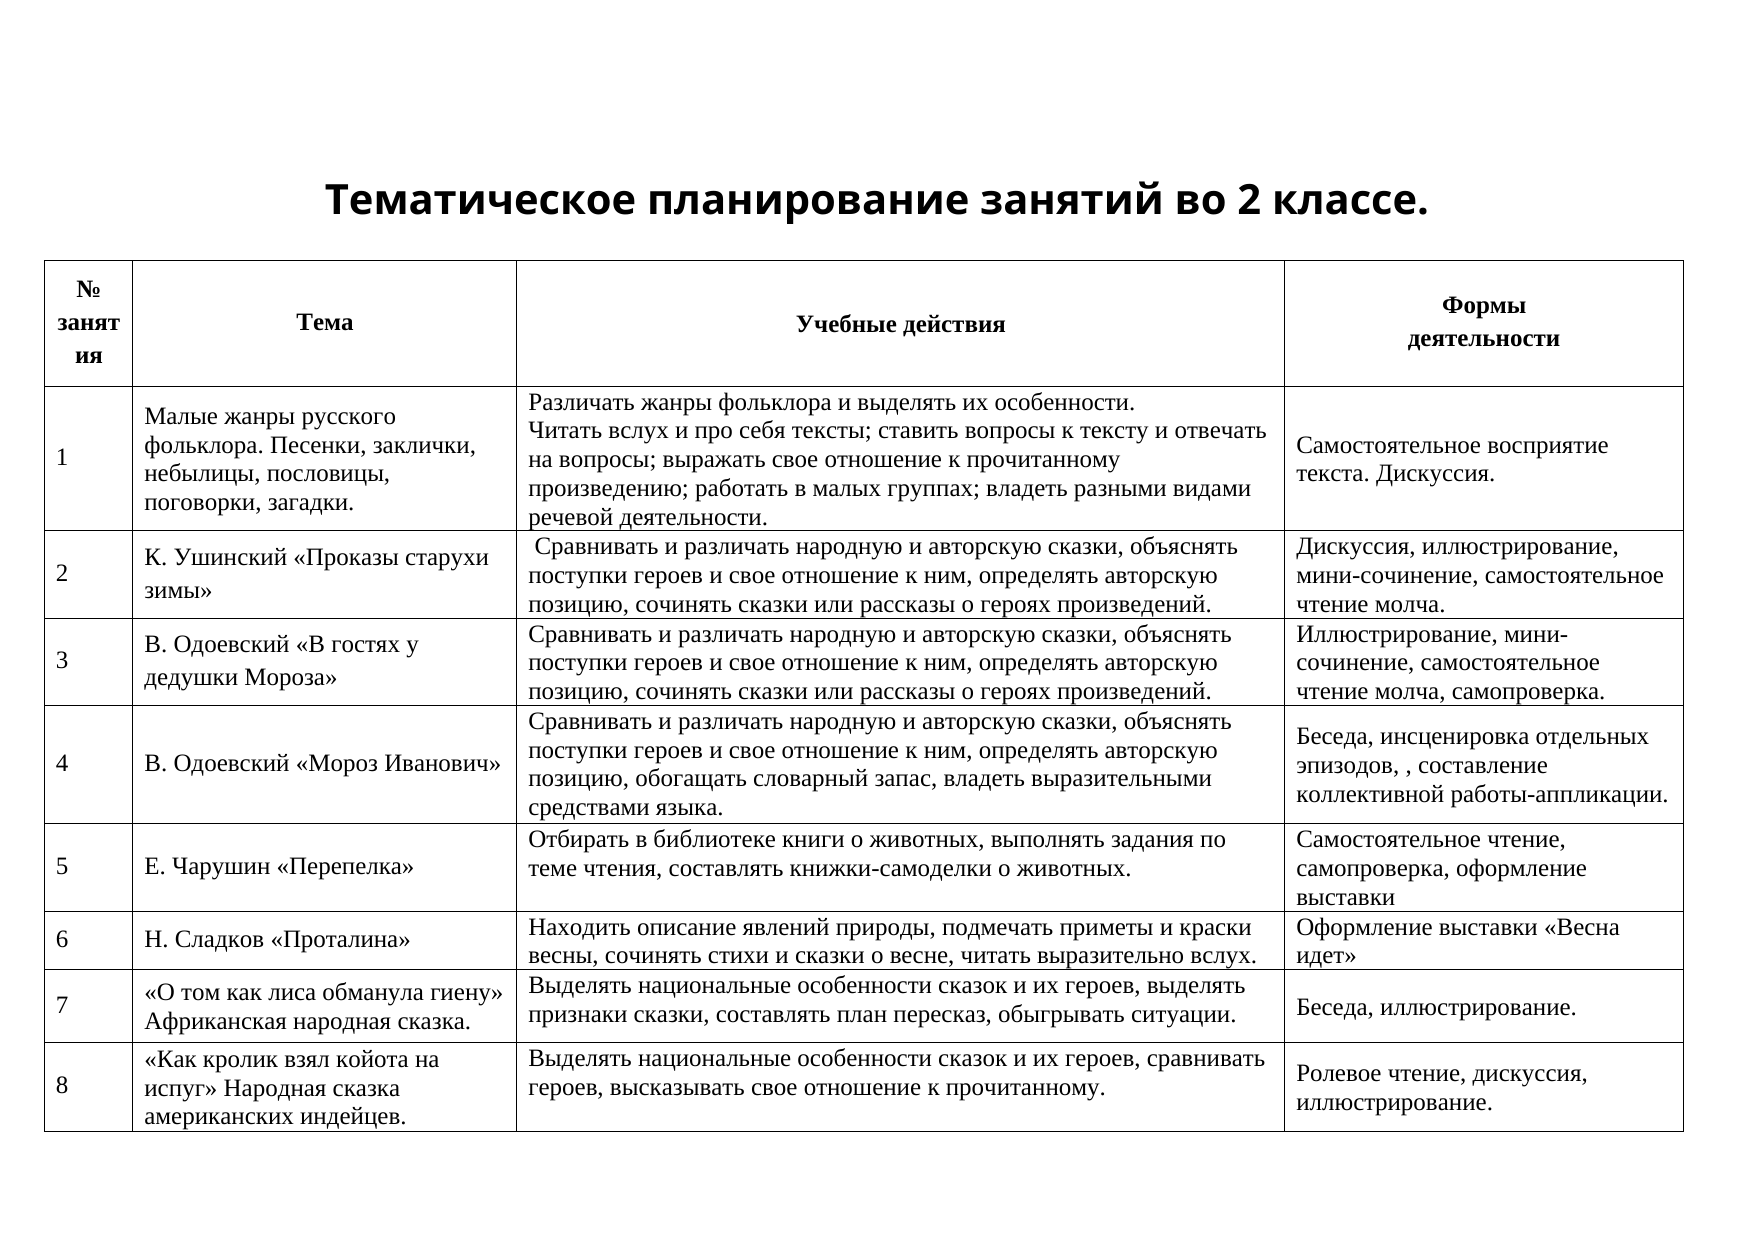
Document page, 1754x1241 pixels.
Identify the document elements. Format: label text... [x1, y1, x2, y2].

table_cell Самостоятельное восприятие текста. Дискуссия. [1285, 387, 1683, 530]
table_cell В. Одоевский «В гостях у дедушки Мороза» [133, 619, 516, 705]
table_cell 1 [45, 387, 132, 530]
table_cell 8 [45, 1043, 132, 1131]
table_cell 2 [45, 531, 132, 618]
table_cell Беседа, иллюстрирование. [1285, 970, 1683, 1042]
table_cell 5 [45, 824, 132, 911]
table_cell Иллюстрирование, мини-сочинение, самостоятельное чтение молча, самопроверка. [1285, 619, 1683, 705]
table_header Тема [133, 261, 516, 386]
table_header Формы деятельности [1285, 261, 1683, 386]
table_cell Самостоятельное чтение, самопроверка, оформление выставки [1285, 824, 1683, 911]
table_header Учебные действия [517, 261, 1284, 386]
table_cell Сравнивать и различать народную и авторскую сказки, объяснять поступки героев и свое отношение к ним, определять авторскую позицию, обогащать словарный запас, владеть выразительными средствами языка. [517, 706, 1284, 823]
table_cell Беседа, инсценировка отдельных эпизодов, , составление коллективной работы-аппликации. [1285, 706, 1683, 823]
table_cell Н. Сладков «Проталина» [133, 912, 516, 969]
table_cell Ролевое чтение, дискуссия, иллюстрирование. [1285, 1043, 1683, 1131]
table_cell Оформление выставки «Весна идет» [1285, 912, 1683, 969]
table_cell Выделять национальные особенности сказок и их героев, выделять признаки сказки, составлять план пересказ, обыгрывать ситуации. [517, 970, 1284, 1042]
table_cell Различать жанры фольклора и выделять их особенности. Читать вслух и про себя тексты; ставить вопросы к тексту и отвечать на вопросы; выражать свое отношение к прочитанному произведению; работать в малых группах; владеть разными видами речевой деятельности. [517, 387, 1284, 530]
table_cell «О том как лиса обманула гиену» Африканская народная сказка. [133, 970, 516, 1042]
table_cell Дискуссия, иллюстрирование, мини-сочинение, самостоятельное чтение молча. [1285, 531, 1683, 618]
table_cell Отбирать в библиотеке книги о животных, выполнять задания по теме чтения, составлять книжки-самоделки о животных. [517, 824, 1284, 911]
table_cell К. Ушинский «Проказы старухи зимы» [133, 531, 516, 618]
table_cell Е. Чарушин «Перепелка» [133, 824, 516, 911]
table_cell Сравнивать и различать народную и авторскую сказки, объяснять поступки героев и свое отношение к ним, определять авторскую позицию, сочинять сказки или рассказы о героях произведений. [517, 619, 1284, 705]
table_cell Сравнивать и различать народную и авторскую сказки, объяснять поступки героев и свое отношение к ним, определять авторскую позицию, сочинять сказки или рассказы о героях произведений. [517, 531, 1284, 618]
text Тематическое планирование занятий во 2 классе. [118, 170, 1636, 226]
table_cell 7 [45, 970, 132, 1042]
table_cell В. Одоевский «Мороз Иванович» [133, 706, 516, 823]
table_header № занятия [45, 261, 132, 386]
table_cell 6 [45, 912, 132, 969]
table_cell 3 [45, 619, 132, 705]
table_cell Малые жанры русского фольклора. Песенки, заклички, небылицы, пословицы, поговорки, загадки. [133, 387, 516, 530]
table_cell 4 [45, 706, 132, 823]
table_cell Находить описание явлений природы, подмечать приметы и краски весны, сочинять стихи и сказки о весне, читать выразительно вслух. [517, 912, 1284, 969]
table_cell Выделять национальные особенности сказок и их героев, сравнивать героев, высказывать свое отношение к прочитанному. [517, 1043, 1284, 1131]
table_cell «Как кролик взял койота на испуг» Народная сказка американских индейцев. [133, 1043, 516, 1131]
